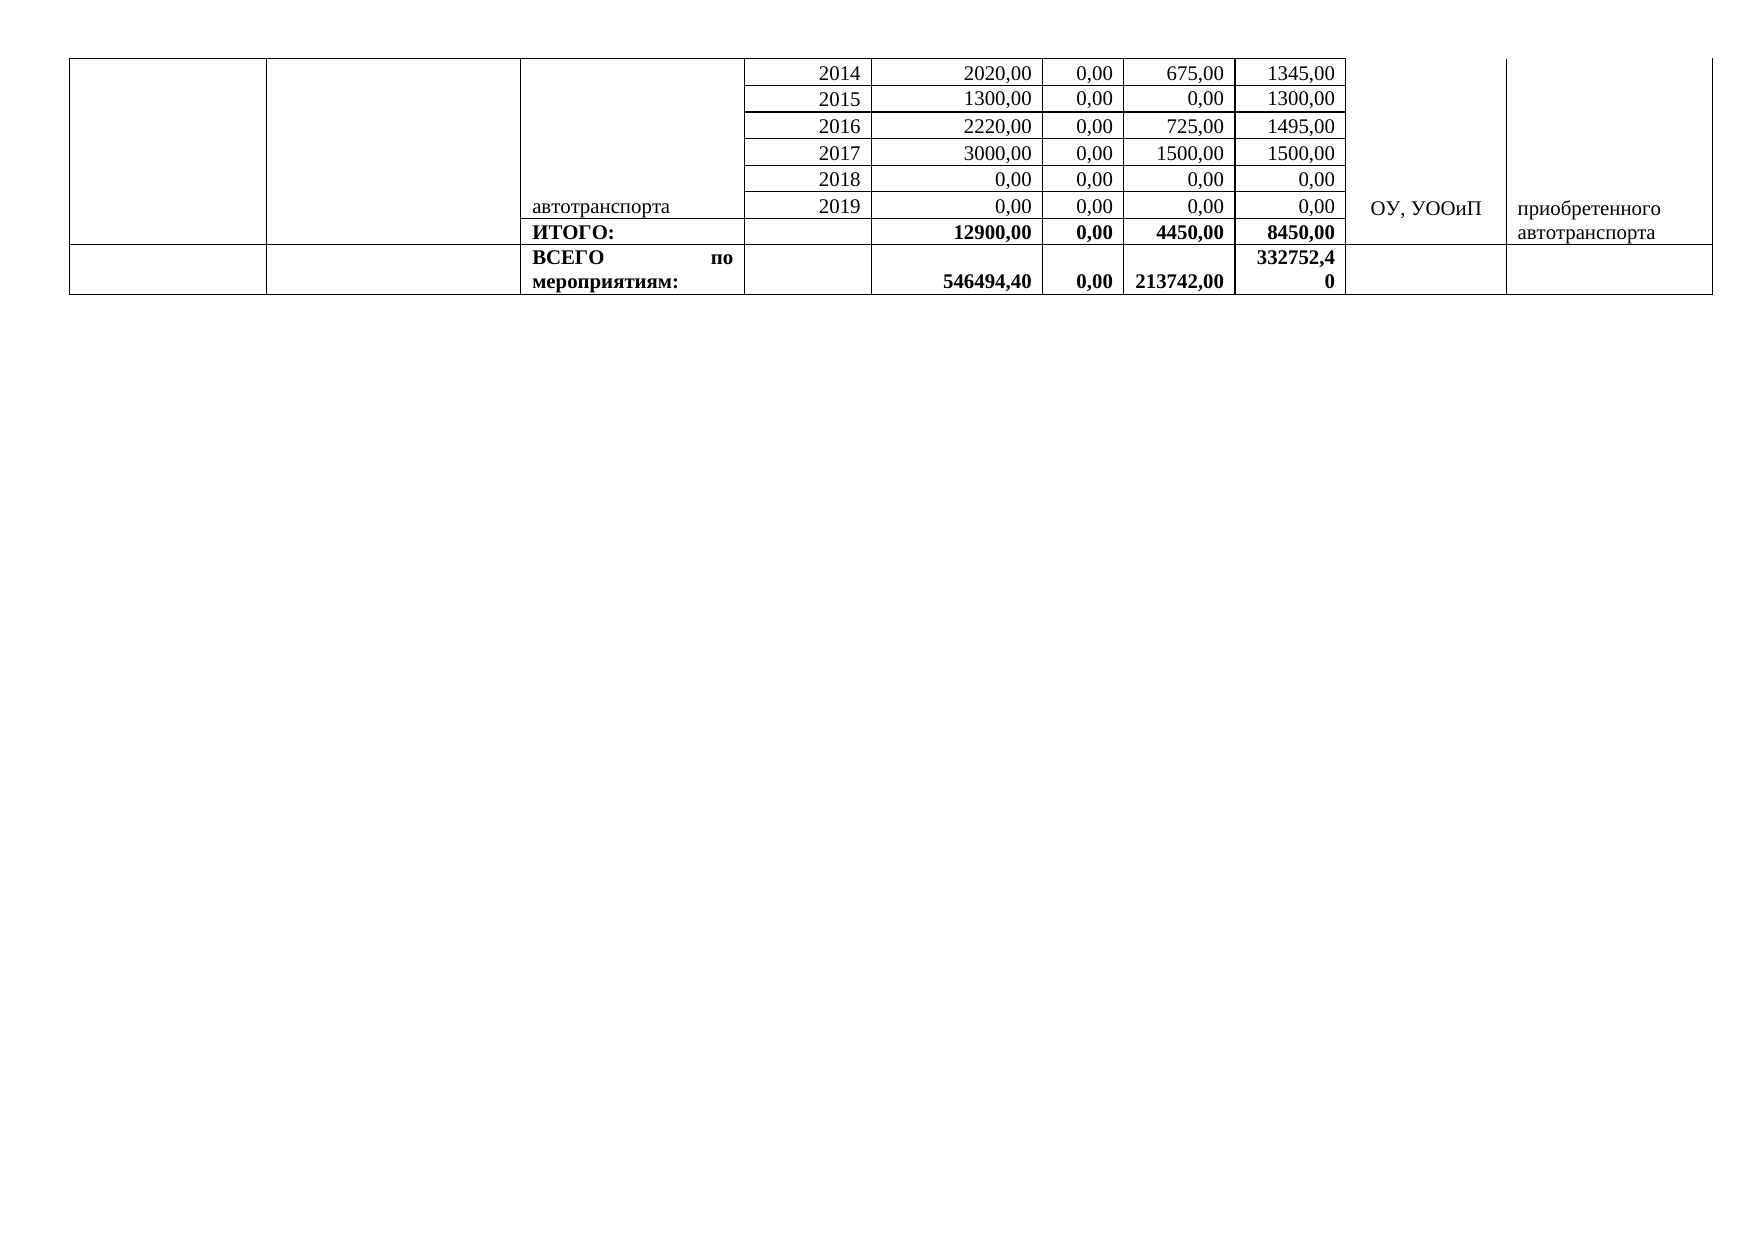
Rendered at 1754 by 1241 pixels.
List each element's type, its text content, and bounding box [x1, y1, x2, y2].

table_cell 0,00 [1124, 86, 1234, 111]
table_cell 2019 [745, 192, 871, 218]
table_cell 1345,00 [1236, 59, 1345, 85]
table_cell 0,00 [1124, 166, 1234, 191]
table_cell [70, 245, 266, 293]
table_cell 2018 [745, 166, 871, 191]
table_cell 675,00 [1124, 59, 1234, 85]
table_cell 2015 [745, 86, 871, 111]
table_cell 1300,00 [872, 86, 1042, 111]
table_cell 12900,00 [872, 219, 1042, 244]
table_cell 2014 [745, 59, 871, 85]
table_cell 0,00 [1043, 86, 1123, 111]
table_cell 0,00 [1043, 166, 1123, 191]
table_cell [267, 245, 520, 293]
table_cell [745, 219, 871, 244]
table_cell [1506, 58, 1712, 244]
table_cell 332752,40 [1236, 245, 1345, 293]
table_cell [745, 245, 871, 293]
table_cell 2220,00 [872, 113, 1042, 138]
table_cell 0,00 [872, 192, 1042, 218]
table_cell 1300,00 [1236, 86, 1345, 111]
table_cell 4450,00 [1124, 219, 1234, 244]
table_cell ИТОГО: [521, 219, 744, 244]
table_cell 0,00 [872, 166, 1042, 191]
table_cell 0,00 [1043, 192, 1123, 218]
table_cell 1495,00 [1236, 113, 1345, 138]
table_cell 0,00 [1124, 192, 1234, 218]
table_cell 8450,00 [1236, 219, 1345, 244]
table_cell 2017 [745, 139, 871, 164]
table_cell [1346, 58, 1506, 244]
table_cell [1507, 245, 1712, 293]
table_cell 0,00 [1236, 166, 1345, 191]
table_cell 0,00 [1043, 139, 1123, 164]
table_cell 1500,00 [1124, 139, 1234, 164]
table_cell 2016 [745, 113, 871, 138]
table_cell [521, 59, 744, 218]
table_cell 2020,00 [872, 59, 1042, 85]
table_cell 0,00 [1043, 113, 1123, 138]
table_cell ВСЕГО по мероприятиям: [521, 245, 744, 293]
table_cell [1346, 245, 1506, 293]
table_cell 0,00 [1043, 59, 1123, 85]
table_cell 0,00 [1236, 192, 1345, 218]
table_cell 0,00 [1043, 245, 1123, 293]
table_cell 725,00 [1124, 113, 1234, 138]
table_cell 1500,00 [1236, 139, 1345, 164]
table_cell 213742,00 [1124, 245, 1234, 293]
table_cell 546494,40 [872, 245, 1042, 293]
table_cell 0,00 [1043, 219, 1123, 244]
table_cell 3000,00 [872, 139, 1042, 164]
